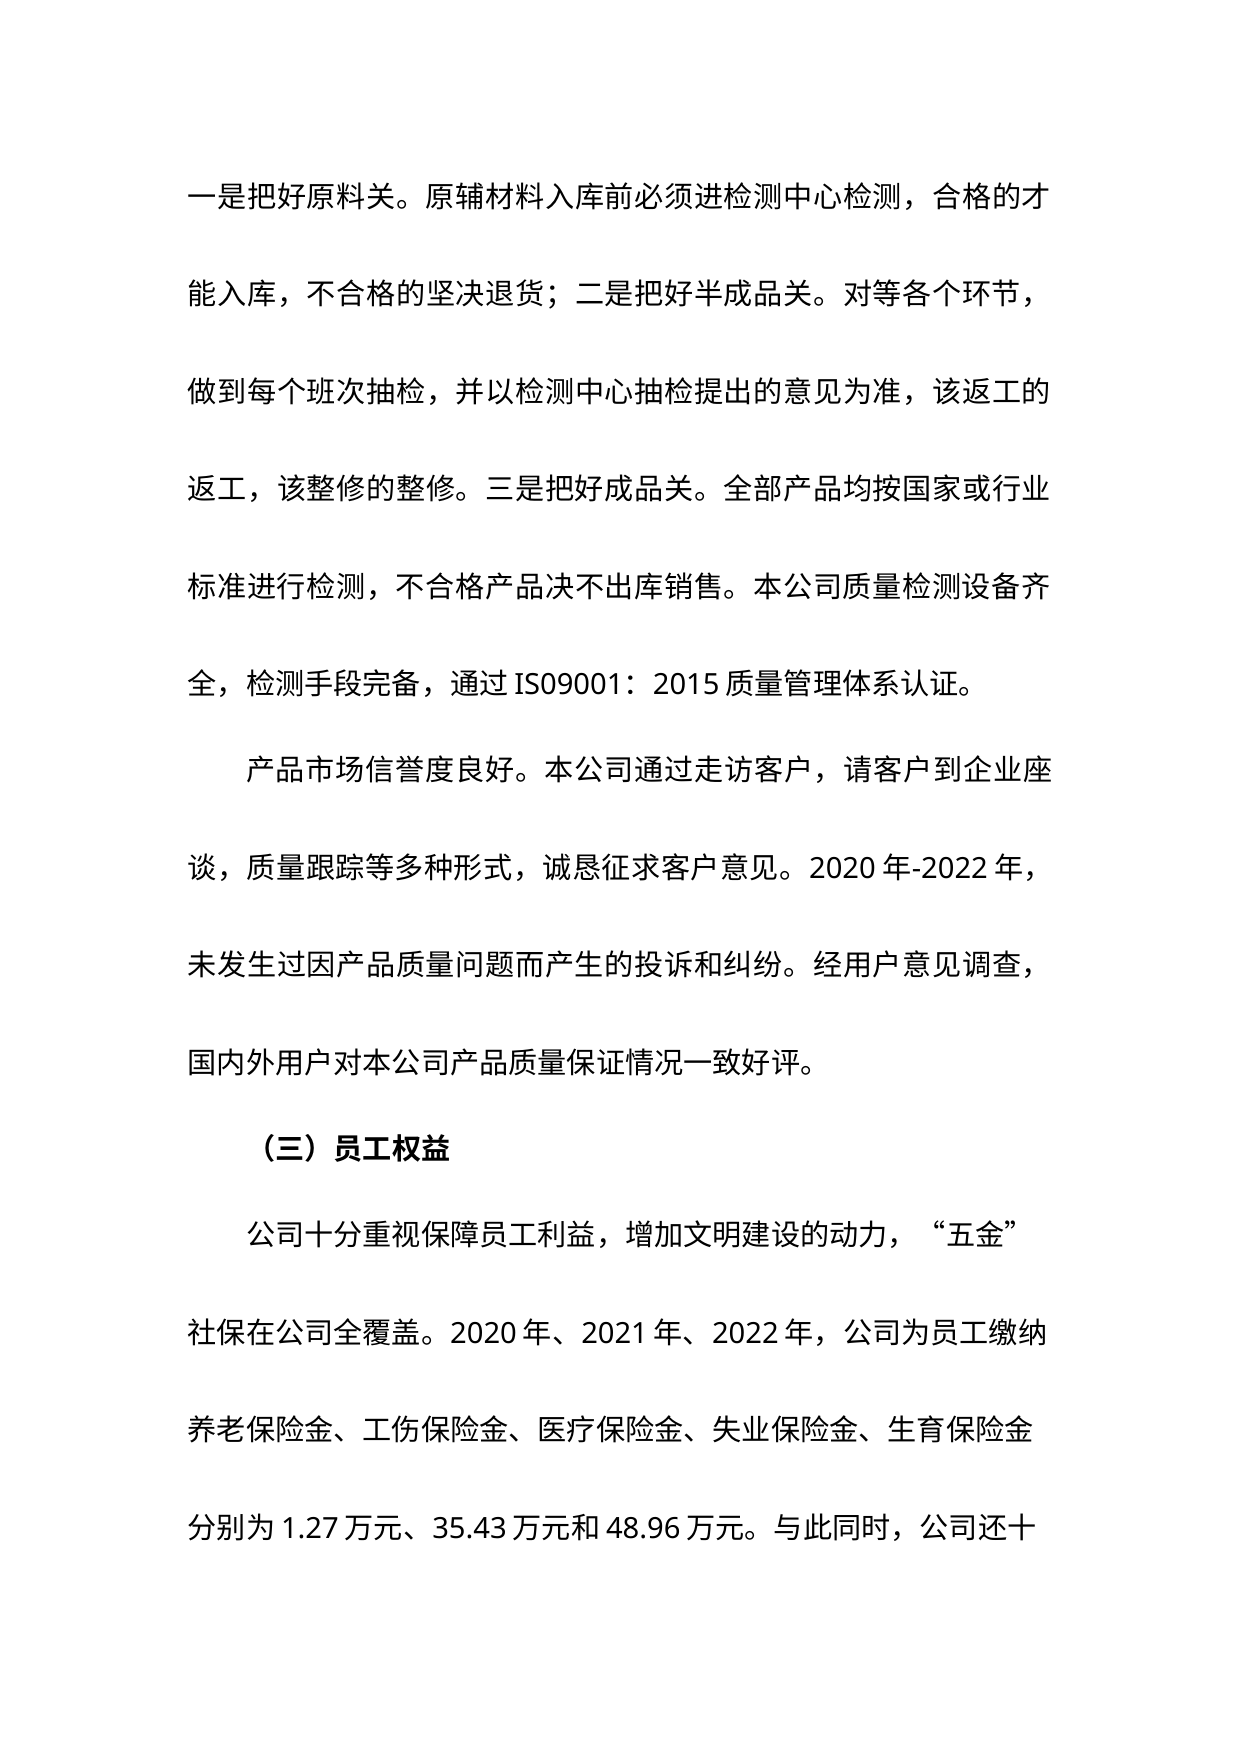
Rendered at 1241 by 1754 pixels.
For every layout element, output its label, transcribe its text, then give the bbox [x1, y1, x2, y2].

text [187, 1200, 1053, 1558]
text 产品市场信誉度良好。本公司通过走访客户，请客户到企业座谈，质量跟踪等多种形式，诚恳征求客户意见。2020年-2022年，未发生过因产品质量问题而产生的投诉和纠纷。经用户意见调查，国内外用户对本公司产品质量保证情况一致好评。 [187, 736, 1053, 1093]
text （三）员工权益 [187, 1114, 1053, 1179]
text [187, 162, 1053, 714]
